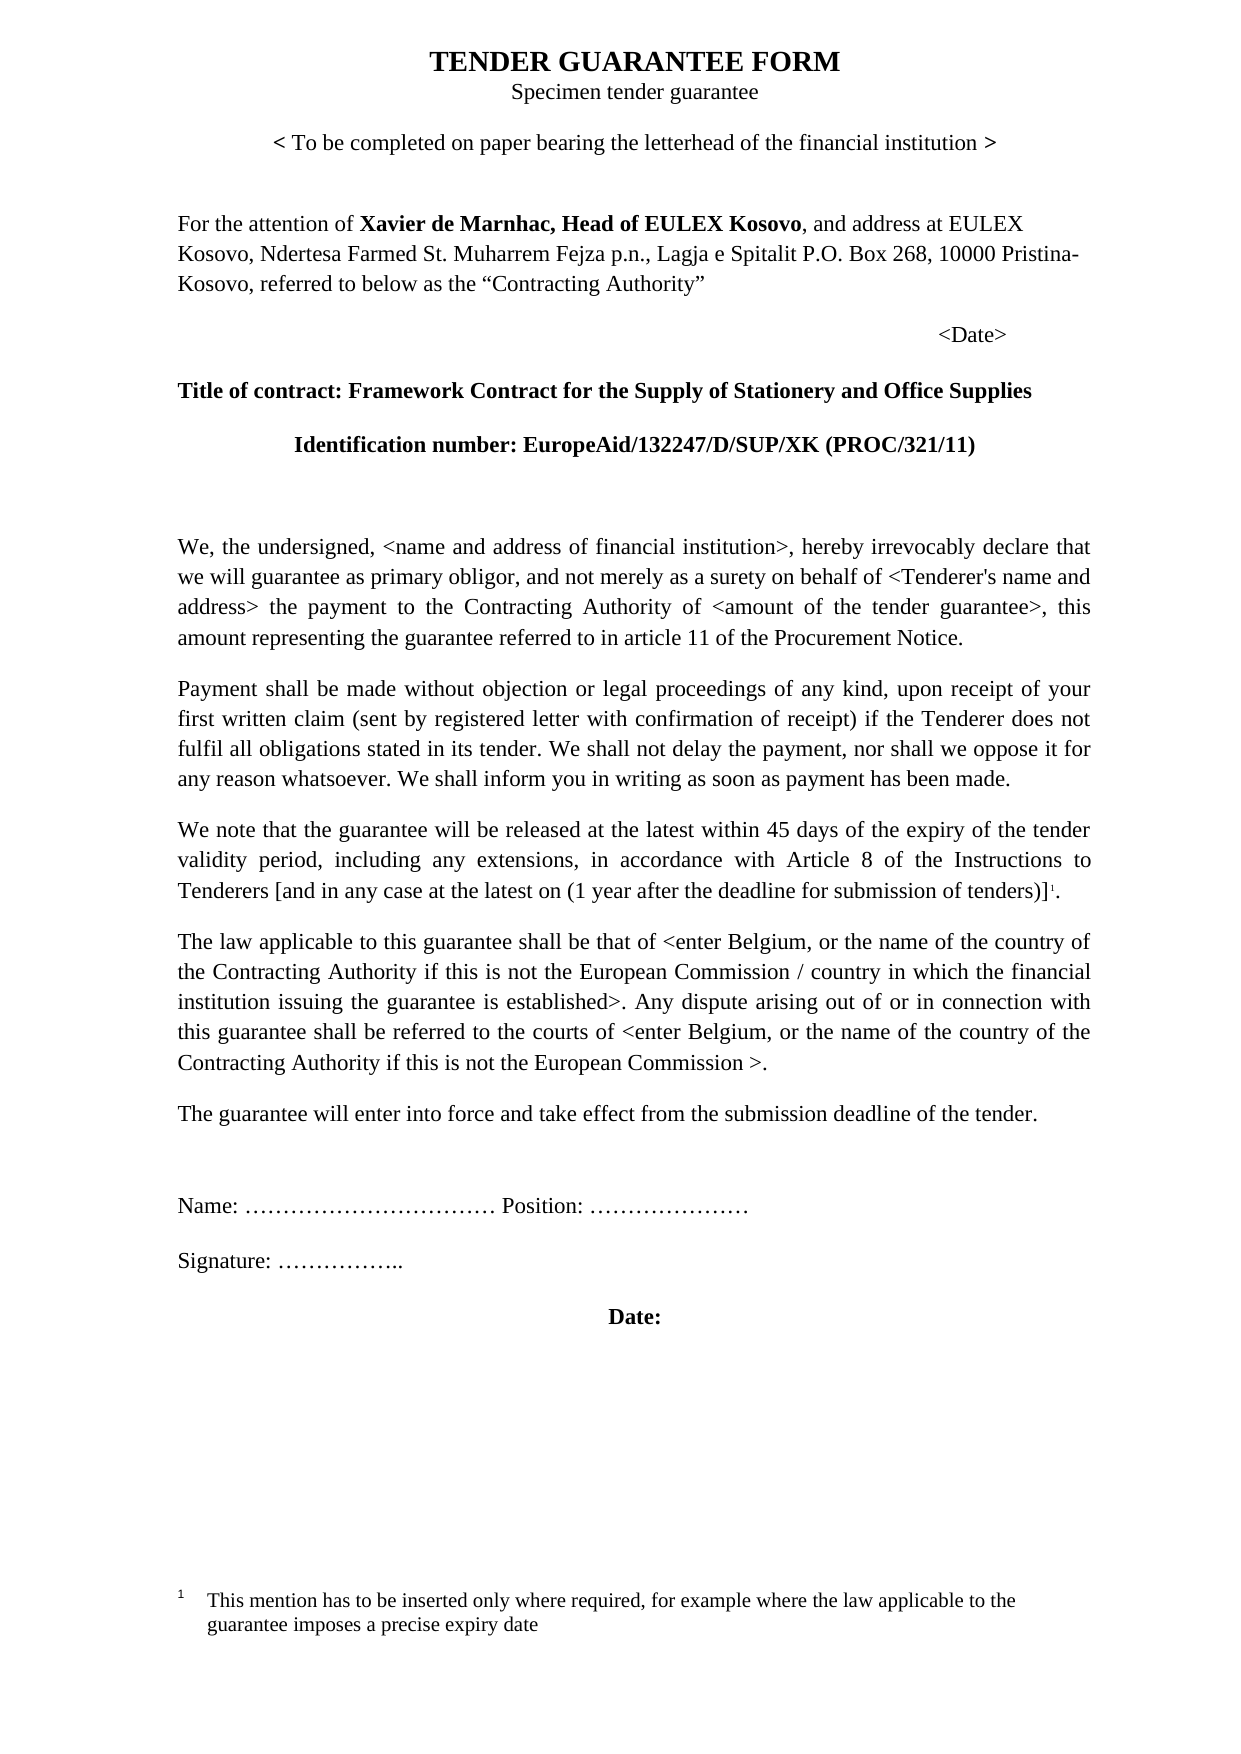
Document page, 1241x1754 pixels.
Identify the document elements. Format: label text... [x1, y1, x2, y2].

text The guarantee will enter into force and take effect from the submission deadline of the tender. [177, 1100, 1092, 1126]
text <Date> [777, 322, 1092, 348]
title Tender guarantee form [177, 44, 1092, 78]
text Signature: …………….. [177, 1248, 1092, 1274]
text The law applicable to this guarantee shall be that of <enter Belgium, or the name of the country of the Contracting Authority if this is not the European Commission / country in which the financial institution issuing the guarantee is established>. Any dispute arising out of or in connection with this guarantee shall be referred to the courts of <enter Belgium, or the name of the country of the Contracting Authority if this is not the European Commission >. [177, 928, 1092, 1075]
text For the attention of Xavier de Marnhac, Head of EULEX Kosovo, and address at EULEX Kosovo, Ndertesa Farmed St. Muharrem Fejza p.n., Lagja e Spitalit P.O. Box 268, 10000 Pristina-Kosovo, referred to below as the “Contracting Authority” [177, 180, 1092, 297]
text Payment shall be made without objection or legal proceedings of any kind, upon receipt of your first written claim (sent by registered letter with confirmation of receipt) if the Tenderer does not fulfil all obligations stated in its tender. We shall not delay the payment, nor shall we oppose it for any reason whatsoever. We shall inform you in writing as soon as payment has been made. [177, 675, 1092, 792]
text Specimen tender guarantee [177, 78, 1092, 104]
text Title of contract: Framework Contract for the Supply of Stationery and Office Supplies [177, 377, 1092, 403]
text Name: …………………………… Position: ………………… [177, 1192, 1092, 1219]
text Identification number: EuropeAid/132247/D/SUP/XK (PROC/321/11) [177, 432, 1092, 457]
text We note that the guarantee will be released at the latest within 45 days of the expiry of the tender validity period, including any extensions, in accordance with Article 8 of the Instructions to Tenderers [and in any case at the latest on (1 year after the deadline for submission of tenders)]. [177, 816, 1092, 903]
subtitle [177, 1303, 1092, 1329]
text < To be completed on paper bearing the letterhead of the financial institution > [177, 129, 1092, 155]
text We, the undersigned, <name and address of financial institution>, hereby irrevocably declare that we will guarantee as primary obligor, and not merely as a surety on behalf of <Tenderer's name and address> the payment to the Contracting Authority of <amount of the tender guarantee>, this amount representing the guarantee referred to in article 11 of the Procurement Notice. [177, 533, 1092, 650]
